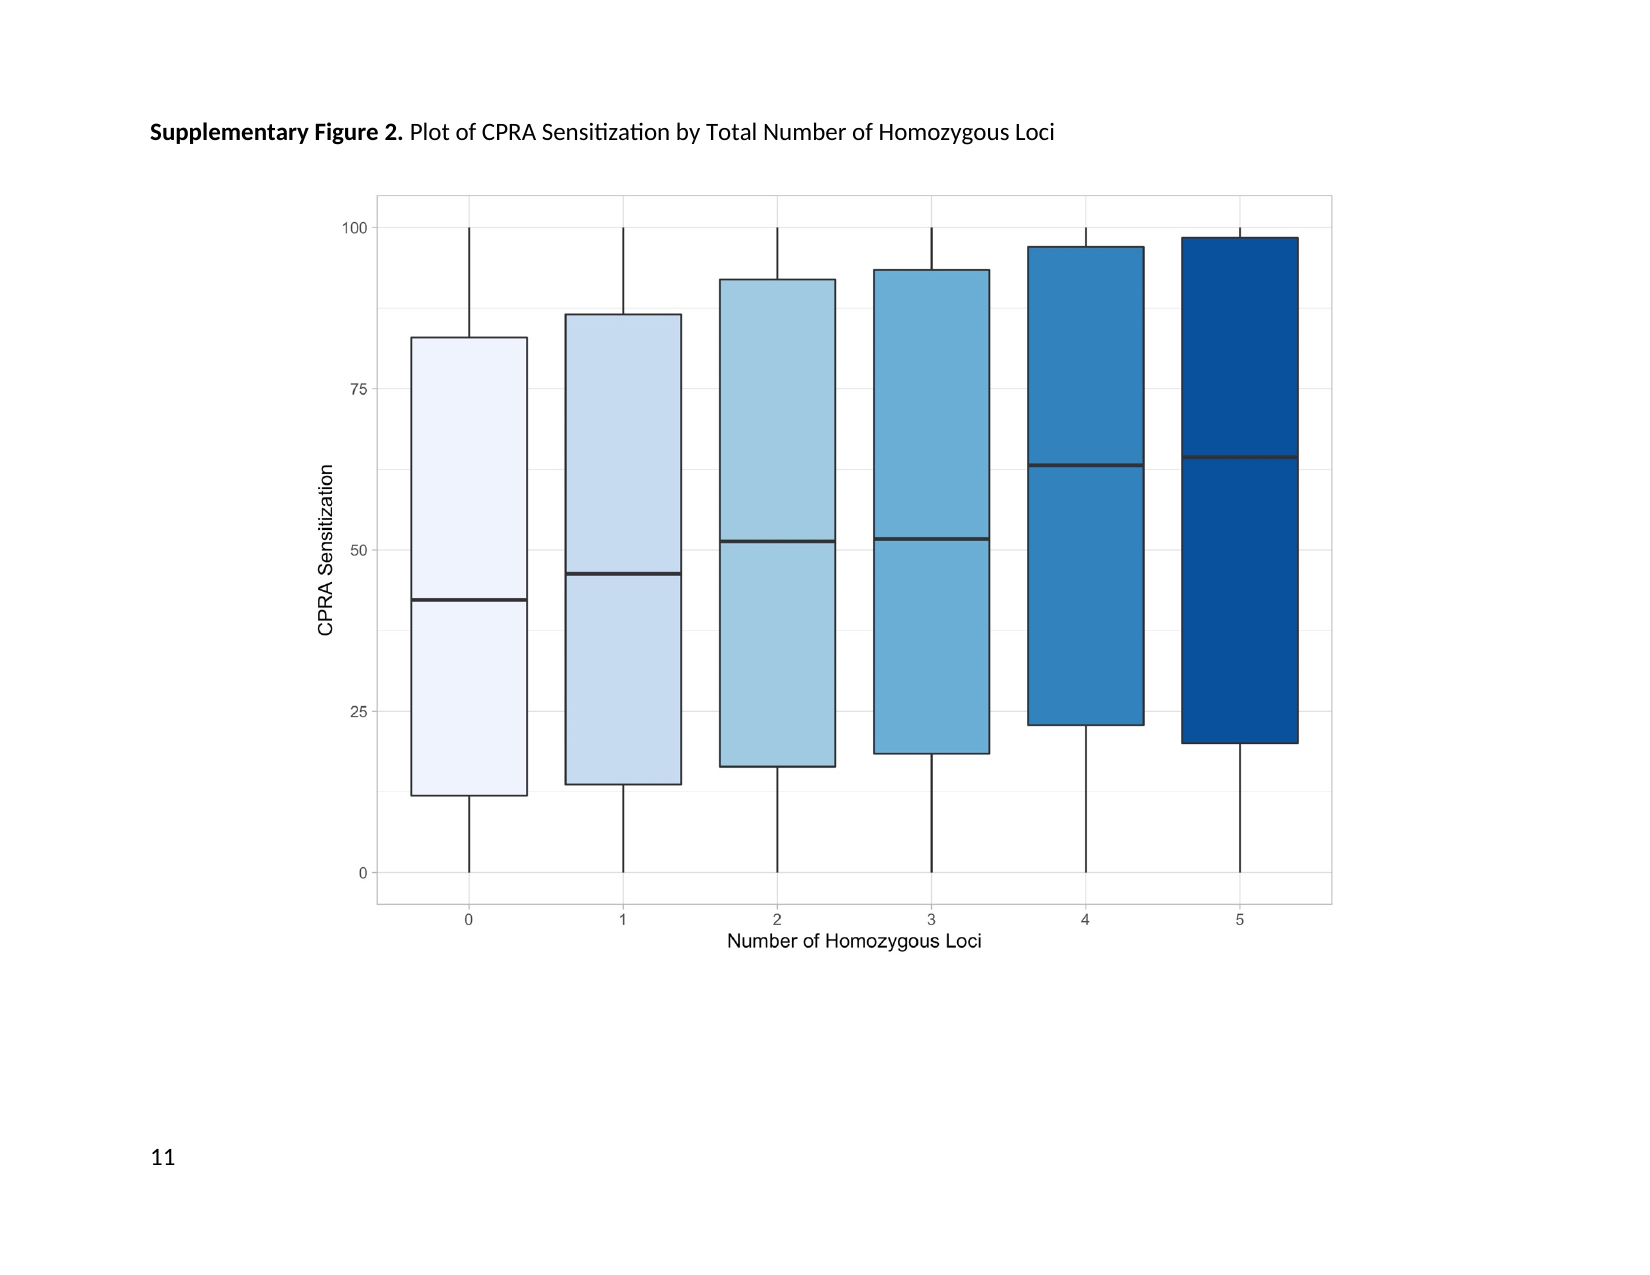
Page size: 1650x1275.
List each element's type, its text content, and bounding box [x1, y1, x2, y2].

text Supplementary Figure 2. Plot of CPRA Sensitization by Total Number of Homozygous Loci [150, 116, 1500, 147]
picture [308, 185, 1342, 961]
